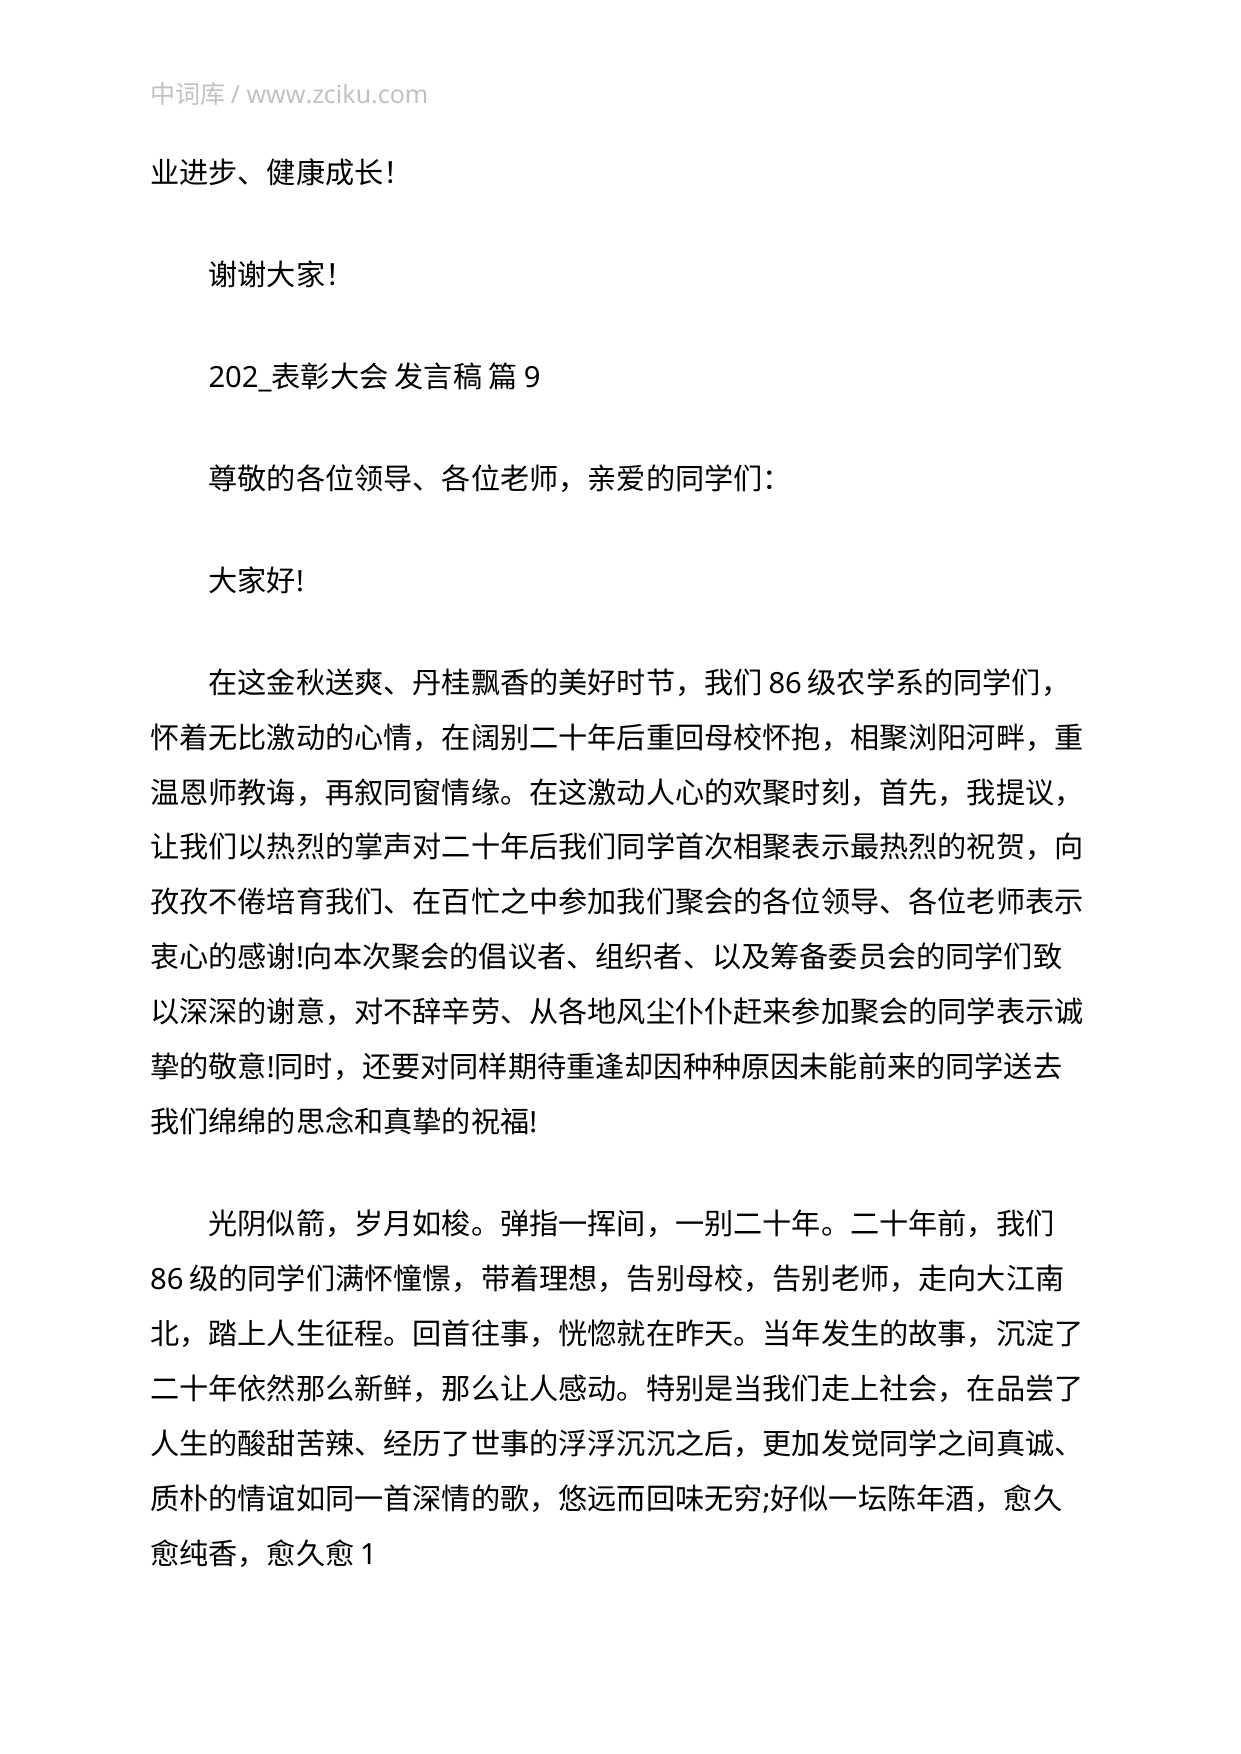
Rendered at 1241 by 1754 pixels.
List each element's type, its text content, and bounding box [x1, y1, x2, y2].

text 尊敬的各位领导、各位老师，亲爱的同学们： [150, 456, 1090, 498]
text 在这金秋送爽、丹桂飘香的美好时节，我们86级农学系的同学们，怀着无比激动的心情，在阔别二十年后重回母校怀抱，相聚浏阳河畔，重温恩师教诲，再叙同窗情缘。在这激动人心的欢聚时刻，首先，我提议，让我们以热烈的掌声对二十年后我们同学首次相聚表示最热烈的祝贺，向孜孜不倦培育我们、在百忙之中参加我们聚会的各位领导、各位老师表示衷心的感谢!向本次聚会的倡议者、组织者、以及筹备委员会的同学们致以深深的谢意，对不辞辛劳、从各地风尘仆仆赶来参加聚会的同学表示诚挚的敬意!同时，还要对同样期待重逢却因种种原因未能前来的同学送去我们绵绵的思念和真挚的祝福! [150, 659, 1090, 1141]
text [150, 150, 1090, 192]
text 光阴似箭，岁月如梭。弹指一挥间，一别二十年。二十年前，我们86级的同学们满怀憧憬，带着理想，告别母校，告别老师，走向大江南北，踏上人生征程。回首往事，恍惚就在昨天。当年发生的故事，沉淀了二十年依然那么新鲜，那么让人感动。特别是当我们走上社会，在品尝了人生的酸甜苦辣、经历了世事的浮浮沉沉之后，更加发觉同学之间真诚、质朴的情谊如同一首深情的歌，悠远而回味无穷;好似一坛陈年酒，愈久愈纯香，愈久愈1 [150, 1201, 1090, 1573]
text 202_表彰大会 发言稿 篇9 [150, 353, 1090, 396]
text 大家好! [150, 557, 1090, 600]
text 谢谢大家！ [150, 252, 1090, 294]
